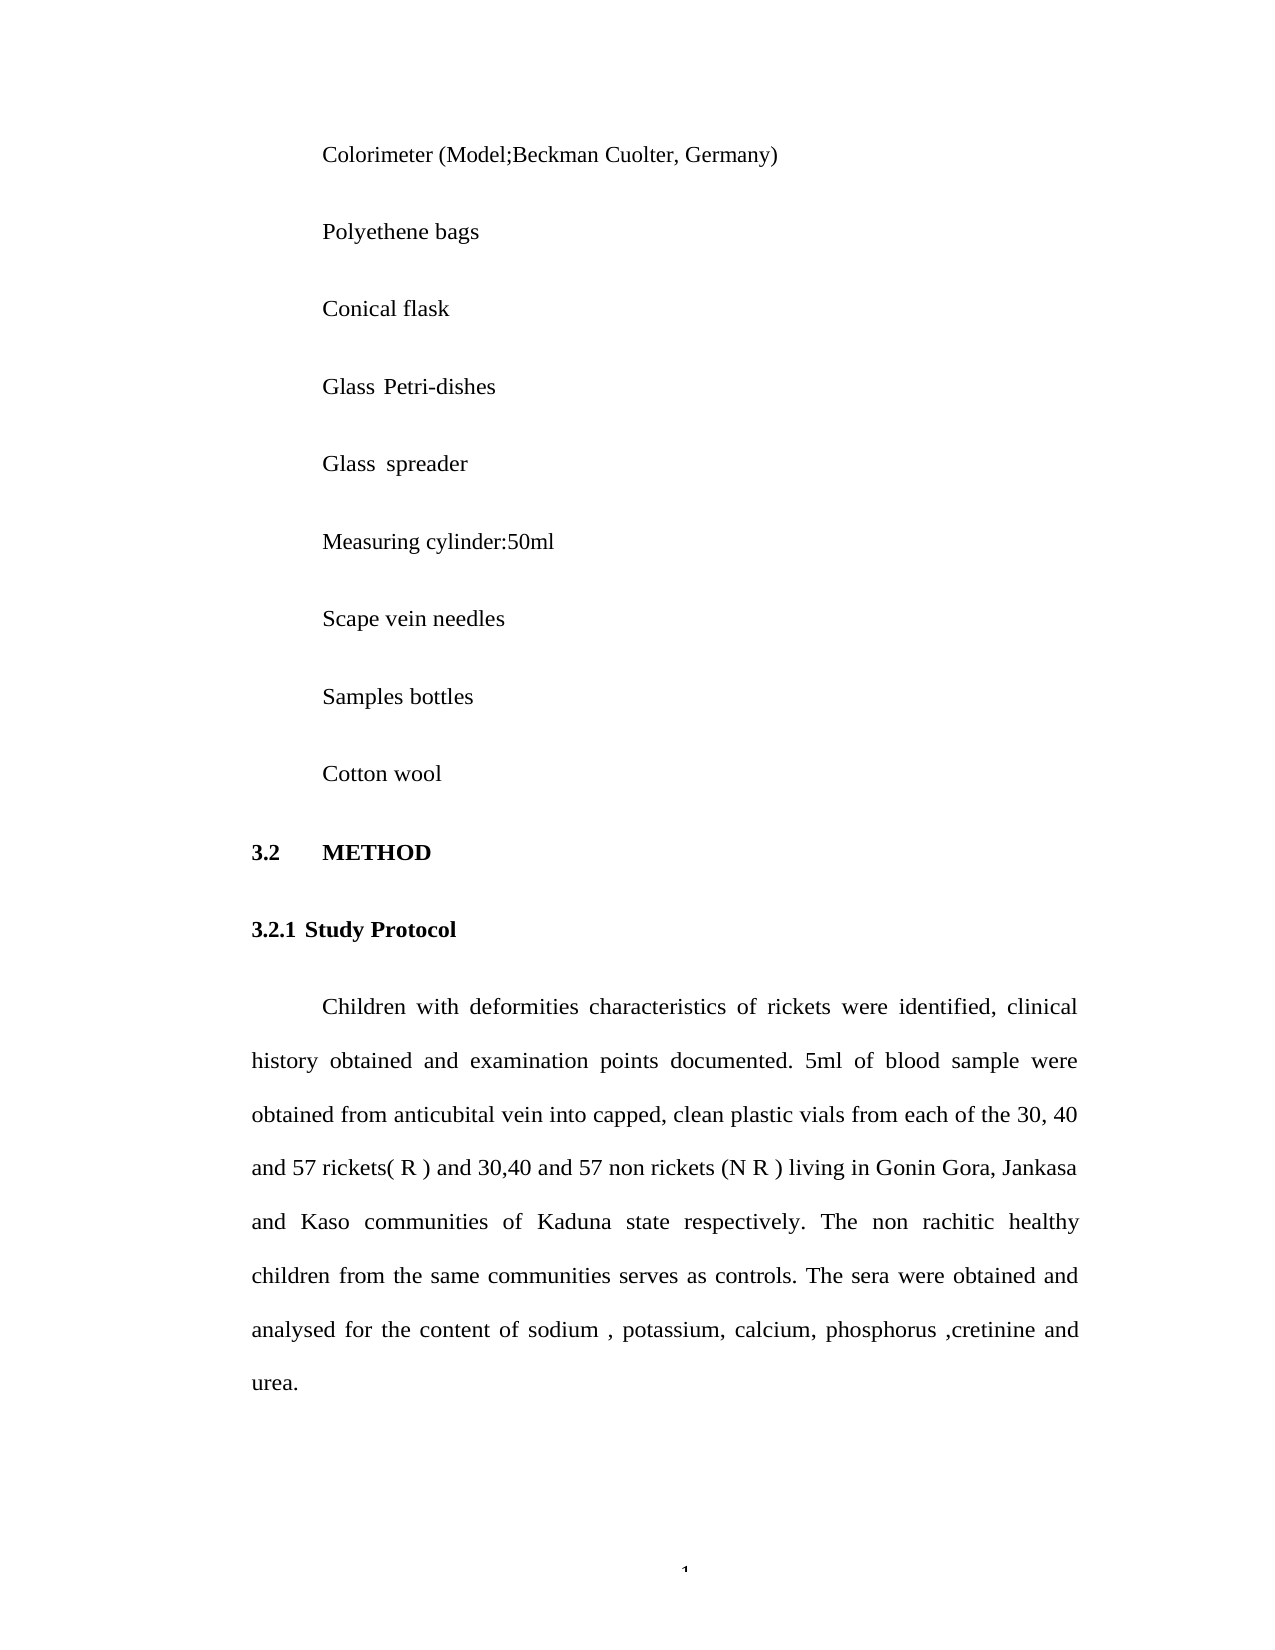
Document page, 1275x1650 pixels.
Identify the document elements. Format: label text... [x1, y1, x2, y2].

subtitle METHOD [251, 838, 1198, 865]
text Measuring cylinder:50ml Scape vein needles Samples bottles [322, 528, 584, 709]
text Conical flask Glass Petri-dishes Glass spreader [322, 295, 498, 477]
text Children with deformities characteristics of rickets were identified, clinical history obtained and examination points documented. 5ml of blood sample were obtained from anticubital vein into capped, clean plastic vials from each of the 30, 40 and 57 rickets( R ) and 30,40 and 57 non rickets (N R ) living in Gonin Gora, Jankasa and Kaso communities of Kaduna state respectively. The non rachitic healthy children from the same communities serves as controls. The sera were obtained and analysed for the content of sodium , potassium, calcium, phosphorus ,cretinine and urea. [251, 993, 1079, 1396]
text Colorimeter (Model;Beckman Cuolter, Germany) Polyethene bags [322, 141, 874, 244]
text Cotton wool [322, 760, 1198, 787]
subtitle Study Protocol [251, 916, 1198, 943]
